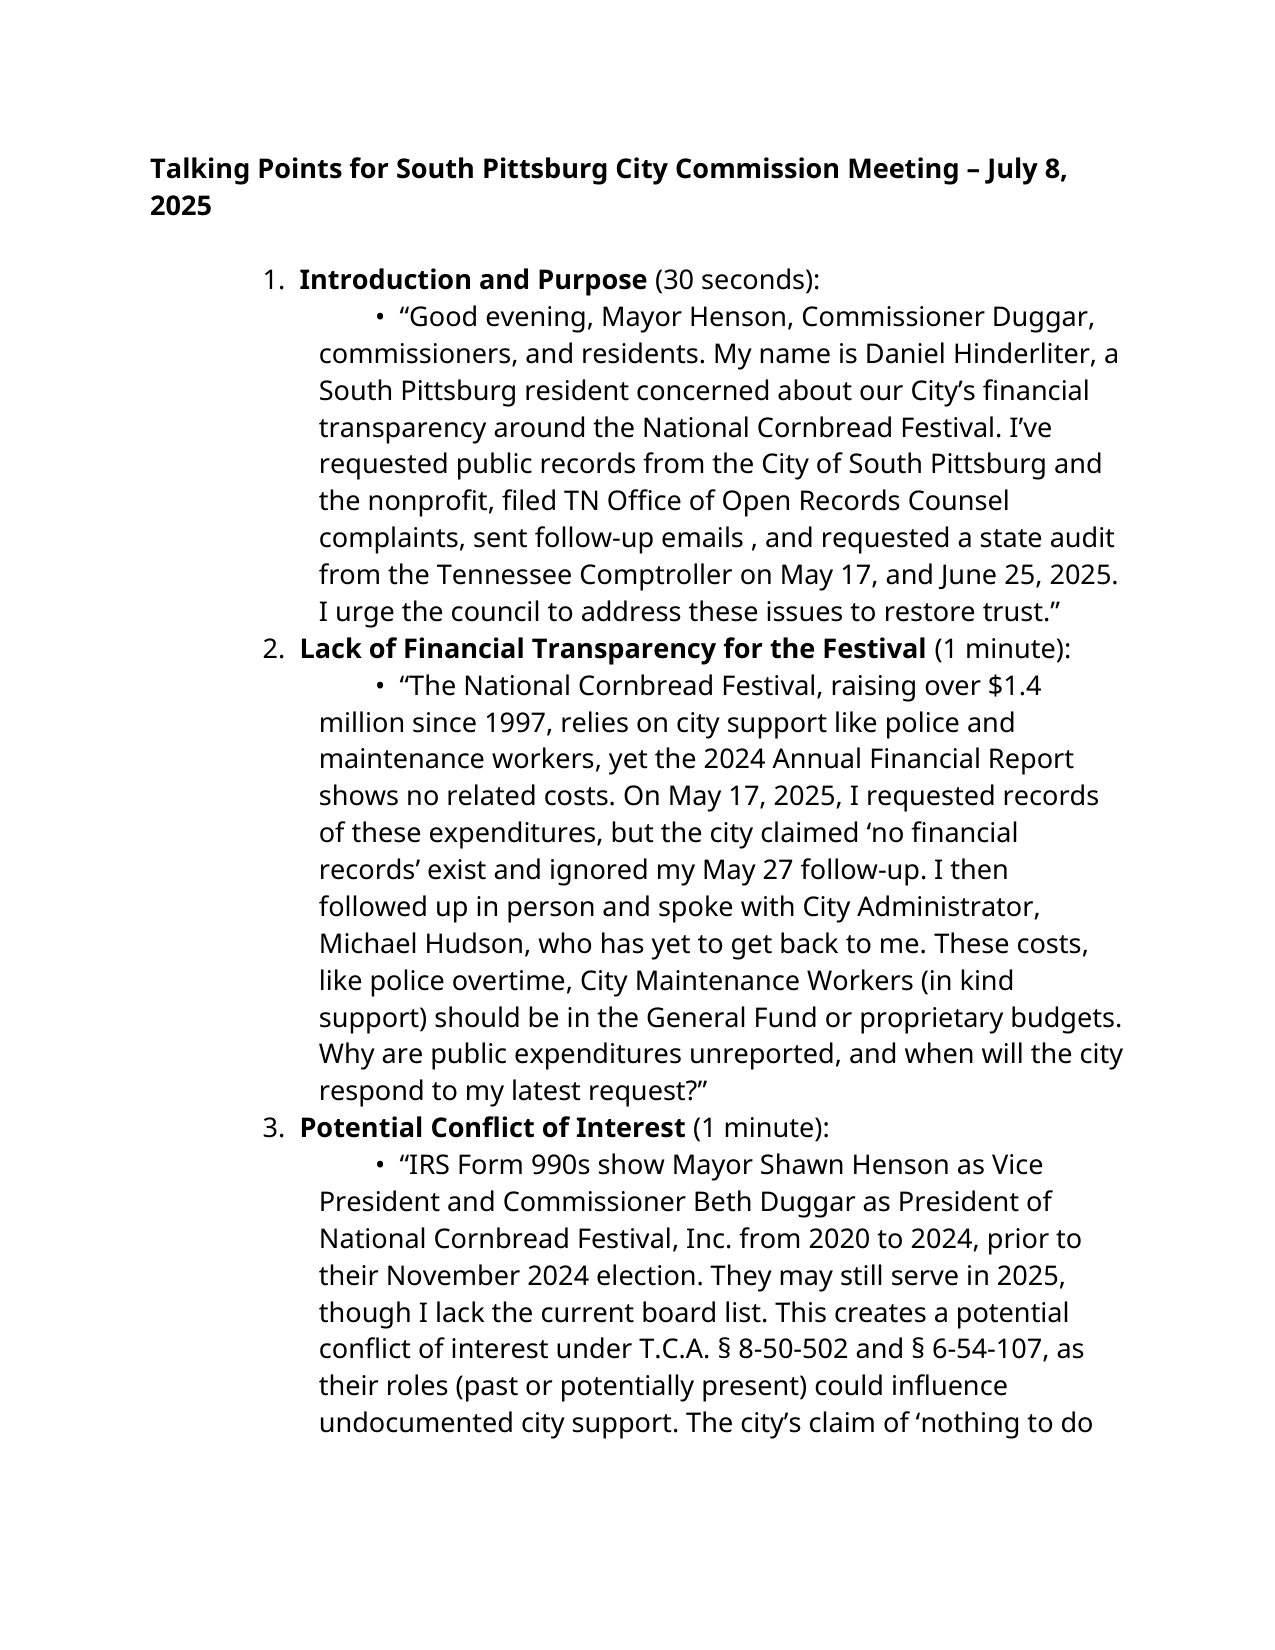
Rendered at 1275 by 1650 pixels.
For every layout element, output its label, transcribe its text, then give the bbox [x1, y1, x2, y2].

text • “The National Cornbread Festival, raising over $1.4 million since 1997, relies on city support like police and maintenance workers, yet the 2024 Annual Financial Report shows no related costs. On May 17, 2025, I requested records of these expenditures, but the city claimed ‘no financial records’ exist and ignored my May 27 follow-up. I then followed up in person and spoke with City Administrator, Michael Hudson, who has yet to get back to me. These costs, like police overtime, City Maintenance Workers (in kind support) should be in the General Fund or proprietary budgets. Why are public expenditures unreported, and when will the city respond to my latest request?” [319, 666, 1125, 1109]
text 1. Introduction and Purpose (30 seconds): [262, 261, 1125, 297]
text 2. Lack of Financial Transparency for the Festival (1 minute): [262, 629, 1125, 666]
text Talking Points for South Pittsburg City Commission Meeting – July 8, 2025 [150, 150, 1125, 224]
text 3. Potential Conflict of Interest (1 minute): [262, 1109, 1125, 1146]
text • “Good evening, Mayor Henson, Commissioner Duggar, commissioners, and residents. My name is Daniel Hinderliter, a South Pittsburg resident concerned about our City’s financial transparency around the National Cornbread Festival. I’ve requested public records from the City of South Pittsburg and the nonprofit, filed TN Office of Open Records Counsel complaints, sent follow-up emails , and requested a state audit from the Tennessee Comptroller on May 17, and June 25, 2025. I urge the council to address these issues to restore trust.” [319, 297, 1125, 629]
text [319, 1146, 1125, 1441]
